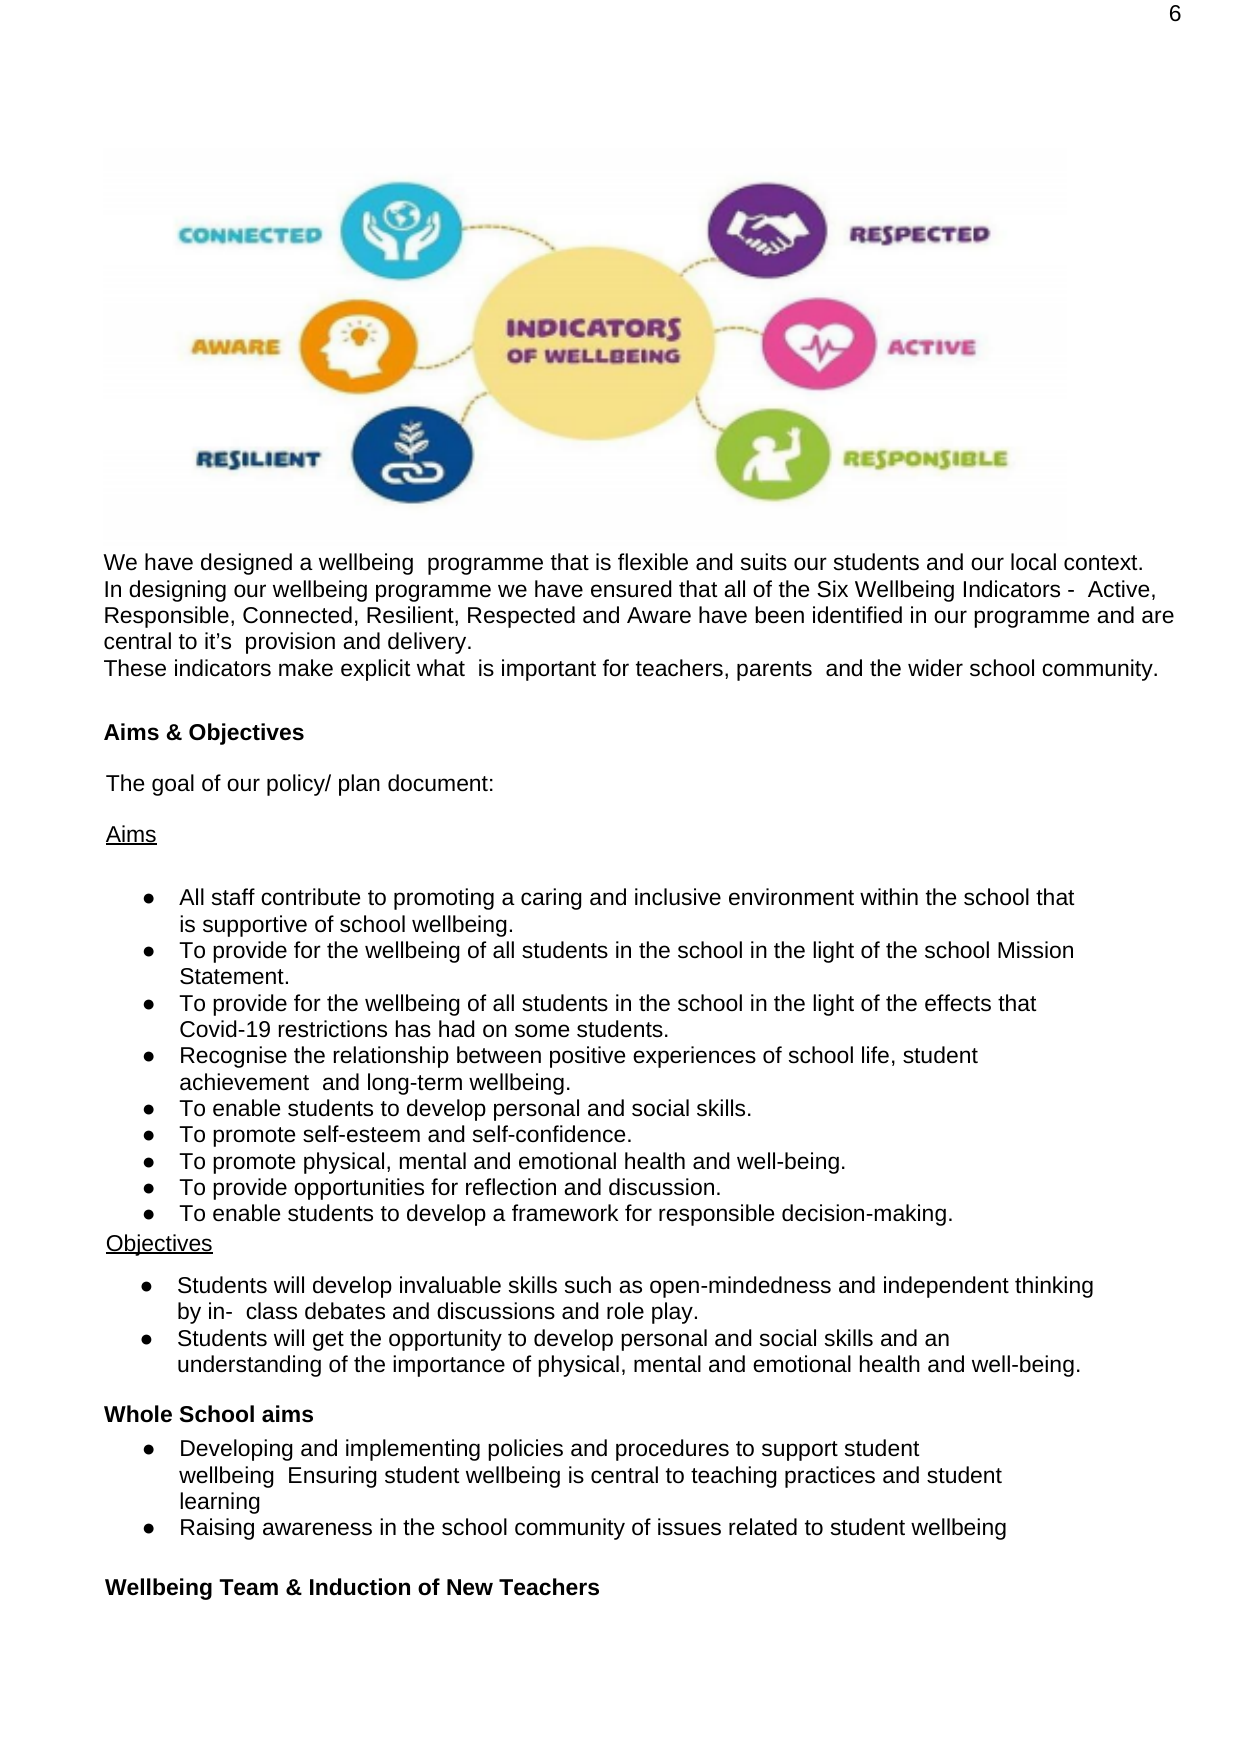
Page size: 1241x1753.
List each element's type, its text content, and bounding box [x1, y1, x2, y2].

list Raising awareness in the school community of issues related to student wellbeing [142, 1514, 1020, 1541]
text The goal of our policy/ plan document: [29, 769, 1181, 796]
list To promote self-esteem and self-confidence. [142, 1121, 1097, 1148]
subtitle Wellbeing Team & Induction of New Teachers [105, 1574, 1181, 1601]
list All staff contribute to promoting a caring and inclusive environment within the school that is supportive of school wellbeing. [142, 884, 1097, 937]
text These indicators make explicit what is important for teachers, parents and the wider school community. [103, 654, 1181, 681]
text We have designed a wellbeing programme that is flexible and suits our students and our local context. [103, 549, 1181, 576]
list To enable students to develop personal and social skills. [142, 1095, 1097, 1121]
list To provide for the wellbeing of all students in the school in the light of the effects that Covid-19 restrictions has had on some students. [142, 989, 1097, 1042]
picture [103, 147, 1068, 550]
list Recognise the relationship between positive experiences of school life, student achievement and long-term wellbeing. [142, 1042, 1097, 1095]
list To enable students to develop a framework for responsible decision-making. [142, 1200, 1097, 1227]
text Objectives [29, 1229, 1097, 1256]
list Students will develop invaluable skills such as open-mindedness and independent thinking by in- class debates and discussions and role play. [139, 1272, 1097, 1324]
list To promote physical, mental and emotional health and well-being. [142, 1148, 1097, 1174]
subtitle Aims & Objectives [103, 718, 1181, 745]
list Developing and implementing policies and procedures to support student wellbeing Ensuring student wellbeing is central to teaching practices and student learning [142, 1435, 1020, 1514]
subtitle Whole School aims [104, 1401, 1181, 1427]
text Aims [29, 821, 1181, 847]
list To provide for the wellbeing of all students in the school in the light of the school Mission Statement. [142, 937, 1098, 989]
text In designing our wellbeing programme we have ensured that all of the Six Wellbeing Indicators - Active, Responsible, Connected, Resilient, Respected and Aware have been identified in our programme and are central to it’s provision and delivery. [103, 576, 1181, 654]
list Students will get the opportunity to develop personal and social skills and an understanding of the importance of physical, mental and emotional health and well-being. [139, 1324, 1097, 1377]
list To provide opportunities for reflection and discussion. [142, 1174, 1097, 1200]
